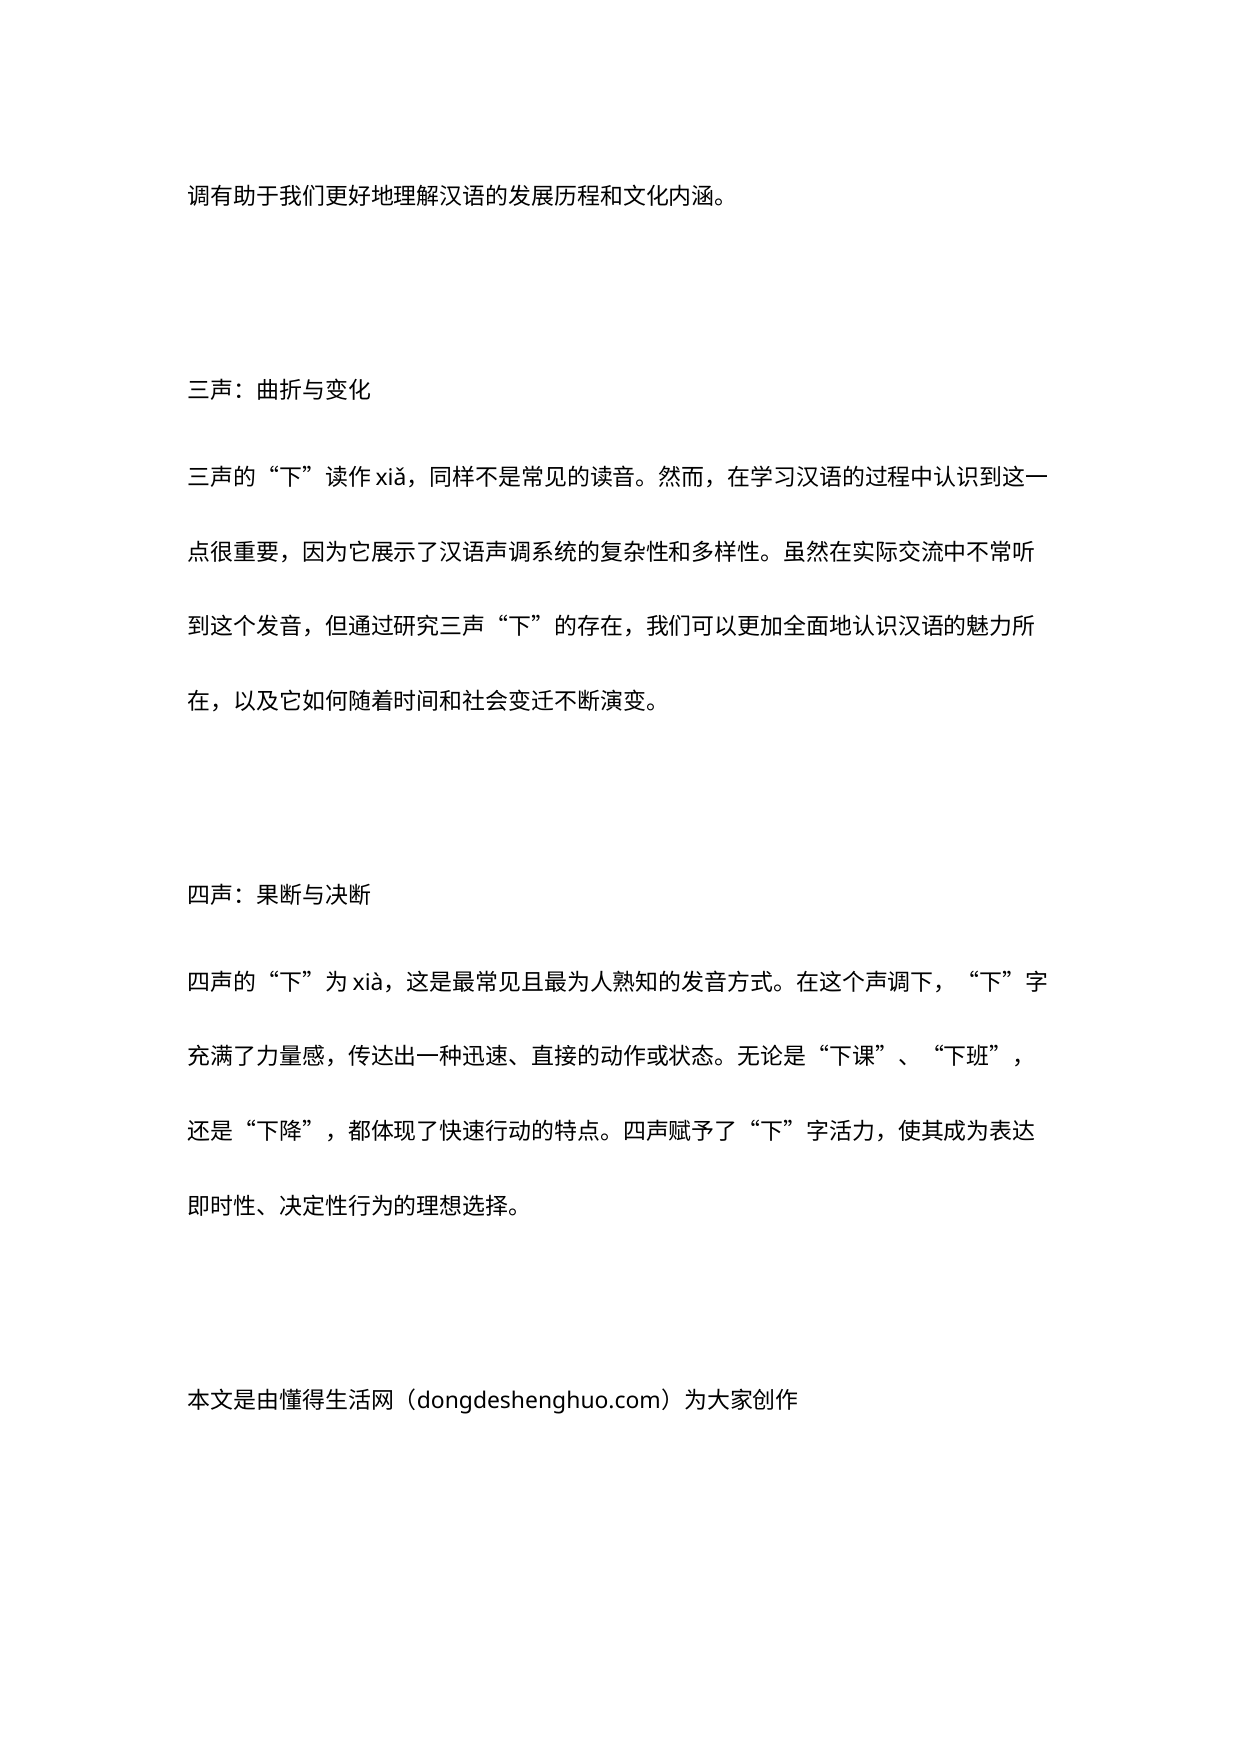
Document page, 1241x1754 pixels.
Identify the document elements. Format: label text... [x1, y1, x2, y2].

text 本文是由懂得生活网（dongdeshenghuo.com）为大家创作 [187, 1366, 1053, 1431]
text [187, 162, 1053, 227]
text 四声：果断与决断 [187, 861, 1053, 926]
text 四声的“下”为xià，这是最常见且最为人熟知的发音方式。在这个声调下，“下”字充满了力量感，传达出一种迅速、直接的动作或状态。无论是“下课”、“下班”，还是“下降”，都体现了快速行动的特点。四声赋予了“下”字活力，使其成为表达即时性、决定性行为的理想选择。 [187, 948, 1053, 1237]
text 三声：曲折与变化 [187, 356, 1053, 421]
text 三声的“下”读作xiǎ，同样不是常见的读音。然而，在学习汉语的过程中认识到这一点很重要，因为它展示了汉语声调系统的复杂性和多样性。虽然在实际交流中不常听到这个发音，但通过研究三声“下”的存在，我们可以更加全面地认识汉语的魅力所在，以及它如何随着时间和社会变迁不断演变。 [187, 443, 1053, 732]
